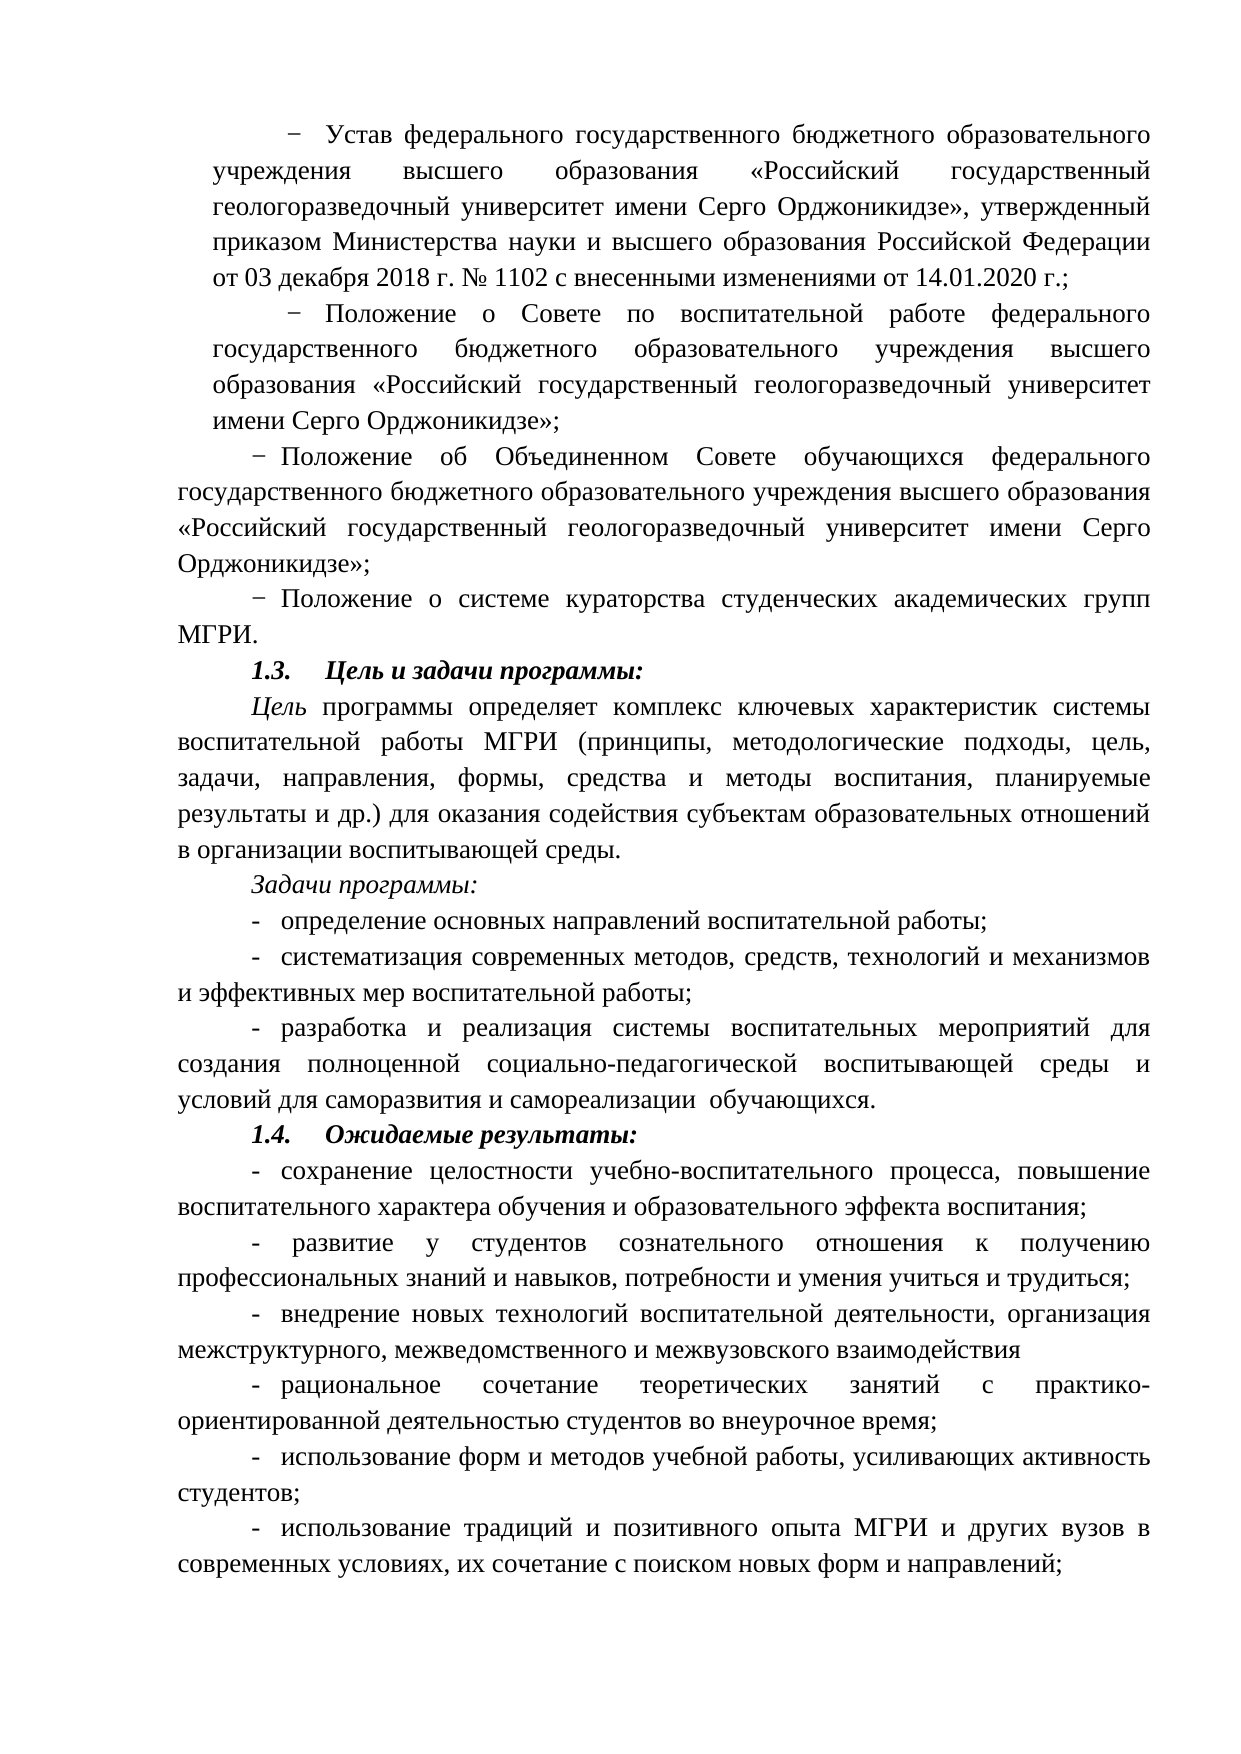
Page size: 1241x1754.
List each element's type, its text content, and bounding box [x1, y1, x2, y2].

text 1.4. Ожидаемые результаты: [177, 1118, 1152, 1150]
text − Положение об Объединенном Совете обучающихся федерального государственного бюджетного образовательного учреждения высшего образования «Российский государственный геологоразведочный университет имени Серго Орджоникидзе»; [177, 440, 1152, 578]
text - сохранение целостности учебно-воспитательного процесса, повышение воспитательного характера обучения и образовательного эффекта воспитания; [177, 1154, 1152, 1221]
list − Положение о Совете по воспитательной работе федерального государственного бюджетного образовательного учреждения высшего образования «Российский государственный геологоразведочный университет имени Серго Орджоникидзе»; [212, 297, 1152, 435]
text − Положение о системе кураторства студенческих академических групп МГРИ. [177, 583, 1152, 649]
text - внедрение новых технологий воспитательной деятельности, организация межструктурного, межведомственного и межвузовского взаимодействия [177, 1297, 1152, 1364]
list − Устав федерального государственного бюджетного образовательного учреждения высшего образования «Российский государственный геологоразведочный университет имени Серго Орджоникидзе», утвержденный приказом Министерства науки и высшего образования Российской Федерации от 03 декабря 2018 г. № 1102 с внесенными изменениями от 14.01.2020 г.; [212, 118, 1152, 292]
text - использование форм и методов учебной работы, усиливающих активность студентов; [177, 1440, 1152, 1507]
text Задачи программы: [177, 868, 1152, 899]
text - разработка и реализация системы воспитательных мероприятий для создания полноценной социально-педагогической воспитывающей среды и условий для саморазвития и самореализации обучающихся. [177, 1011, 1152, 1114]
text Цель программы определяет комплекс ключевых характеристик системы воспитательной работы МГРИ (принципы, методологические подходы, цель, задачи, направления, формы, средства и методы воспитания, планируемые результаты и др.) для оказания содействия субъектам образовательных отношений в организации воспитывающей среды. [177, 690, 1152, 864]
text - развитие у студентов сознательного отношения к получению профессиональных знаний и навыков, потребности и умения учиться и трудиться; [177, 1226, 1152, 1293]
text - систематизация современных методов, средств, технологий и механизмов и эффективных мер воспитательной работы; [177, 940, 1152, 1007]
text - рациональное сочетание теоретических занятий с практико-ориентированной деятельностью студентов во внеурочное время; [177, 1369, 1152, 1436]
text - использование традиций и позитивного опыта МГРИ и других вузов в современных условиях, их сочетание с поиском новых форм и направлений; [177, 1512, 1152, 1578]
text 1.3. Цель и задачи программы: [177, 654, 1152, 685]
text - определение основных направлений воспитательной работы; [177, 904, 1152, 935]
